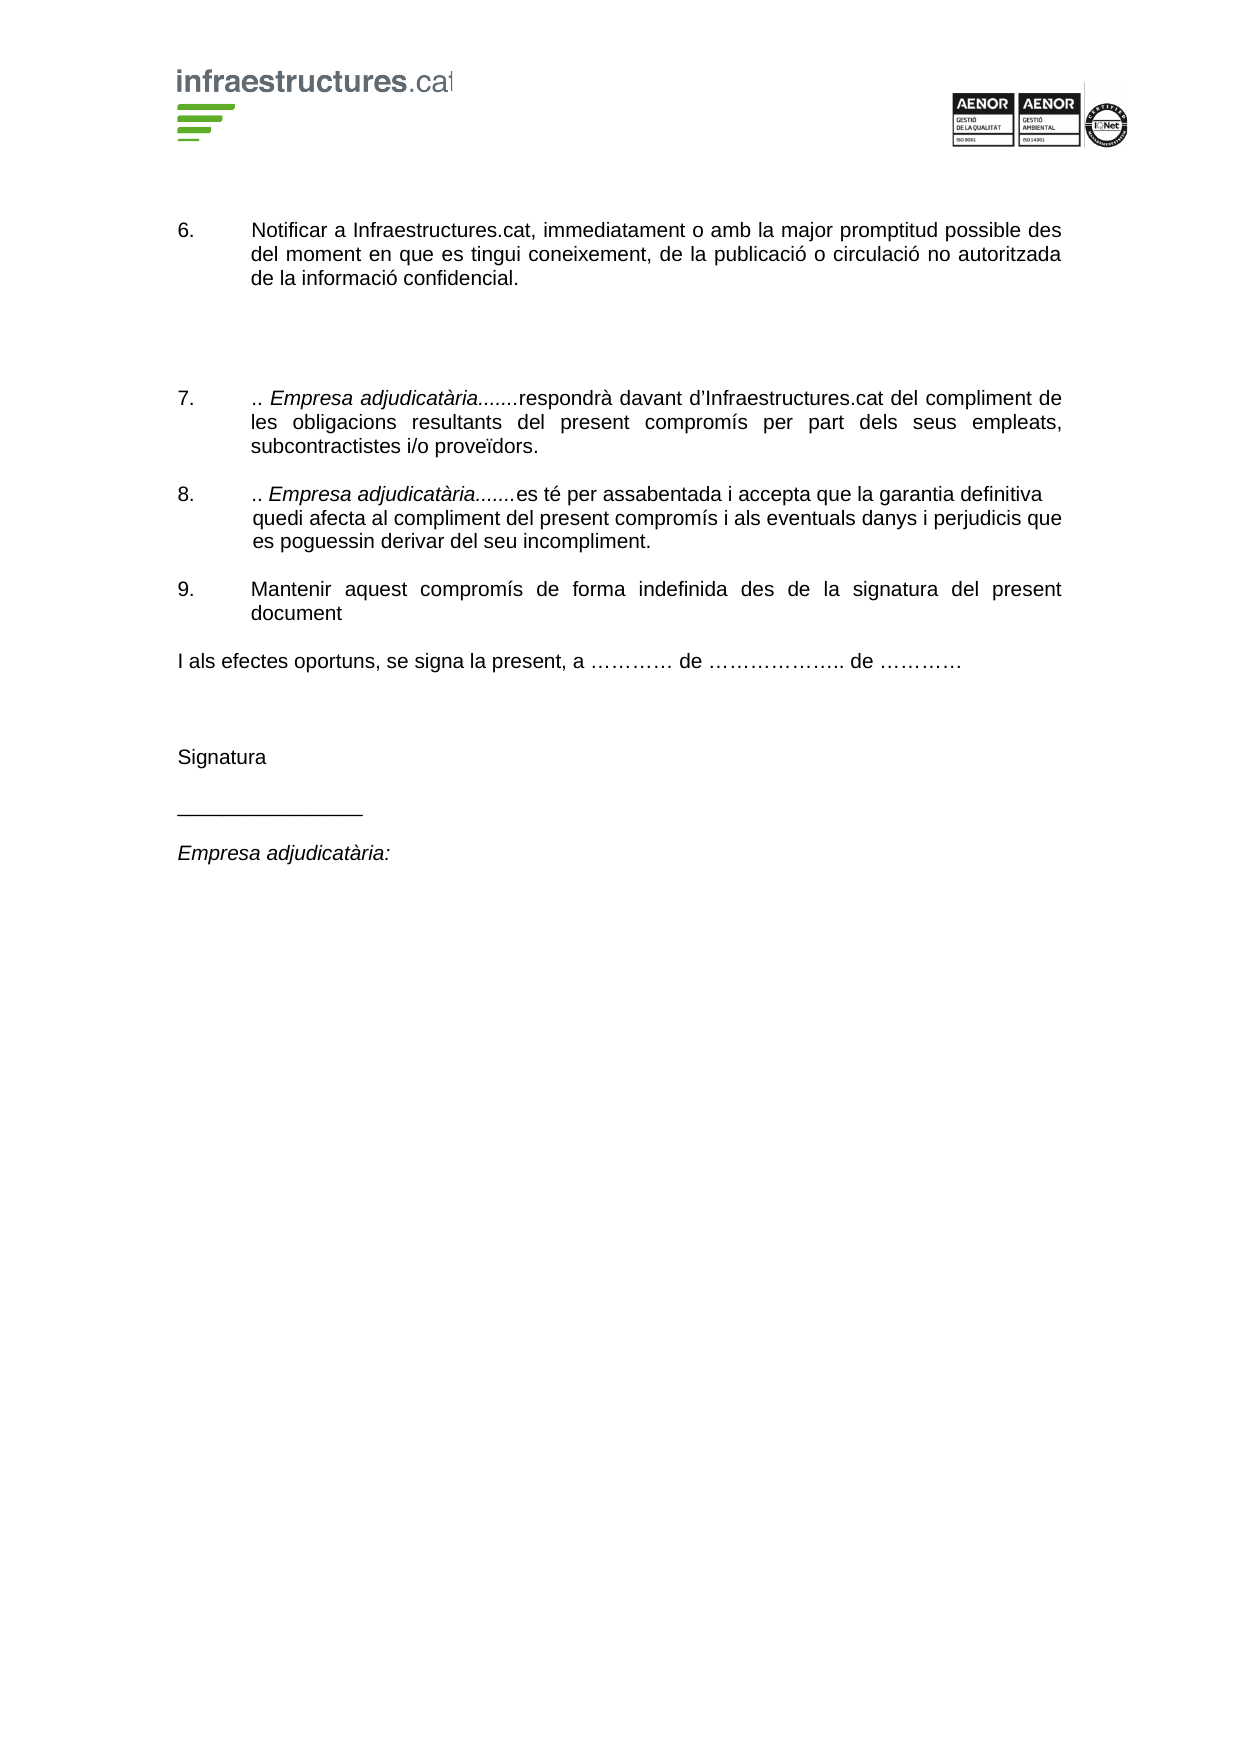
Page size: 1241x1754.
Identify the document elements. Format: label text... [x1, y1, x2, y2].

text Signatura [177, 745, 1063, 769]
text Empresa adjudicatària: [177, 841, 1063, 865]
text quedi afecta al compliment del present compromís i als eventuals danys i perjudicis que es poguessin derivar del seu incompliment. [252, 505, 1063, 553]
text I als efectes oportuns, se signa la present, a ………… de ……………….. de ………… [177, 649, 1063, 673]
text 6. Notificar a Infraestructures.cat, immediatament o amb la major promptitud possible des del moment en que es tingui coneixement, de la publicació o circulació no autoritzada de la informació confidencial. [177, 218, 1063, 290]
text 7. .. Empresa adjudicatària.......respondrà davant d’Infraestructures.cat del compliment de les obligacions resultants del present compromís per part dels seus empleats, subcontractistes i/o proveïdors. [177, 386, 1063, 457]
picture [952, 81, 1129, 151]
picture [177, 69, 453, 142]
text 9. Mantenir aquest compromís de forma indefinida des de la signatura del present document [177, 577, 1063, 625]
list .. Empresa adjudicatària.......es té per assabentada i accepta que la garantia definitiva [177, 481, 1063, 505]
text ________________ [177, 793, 1063, 817]
